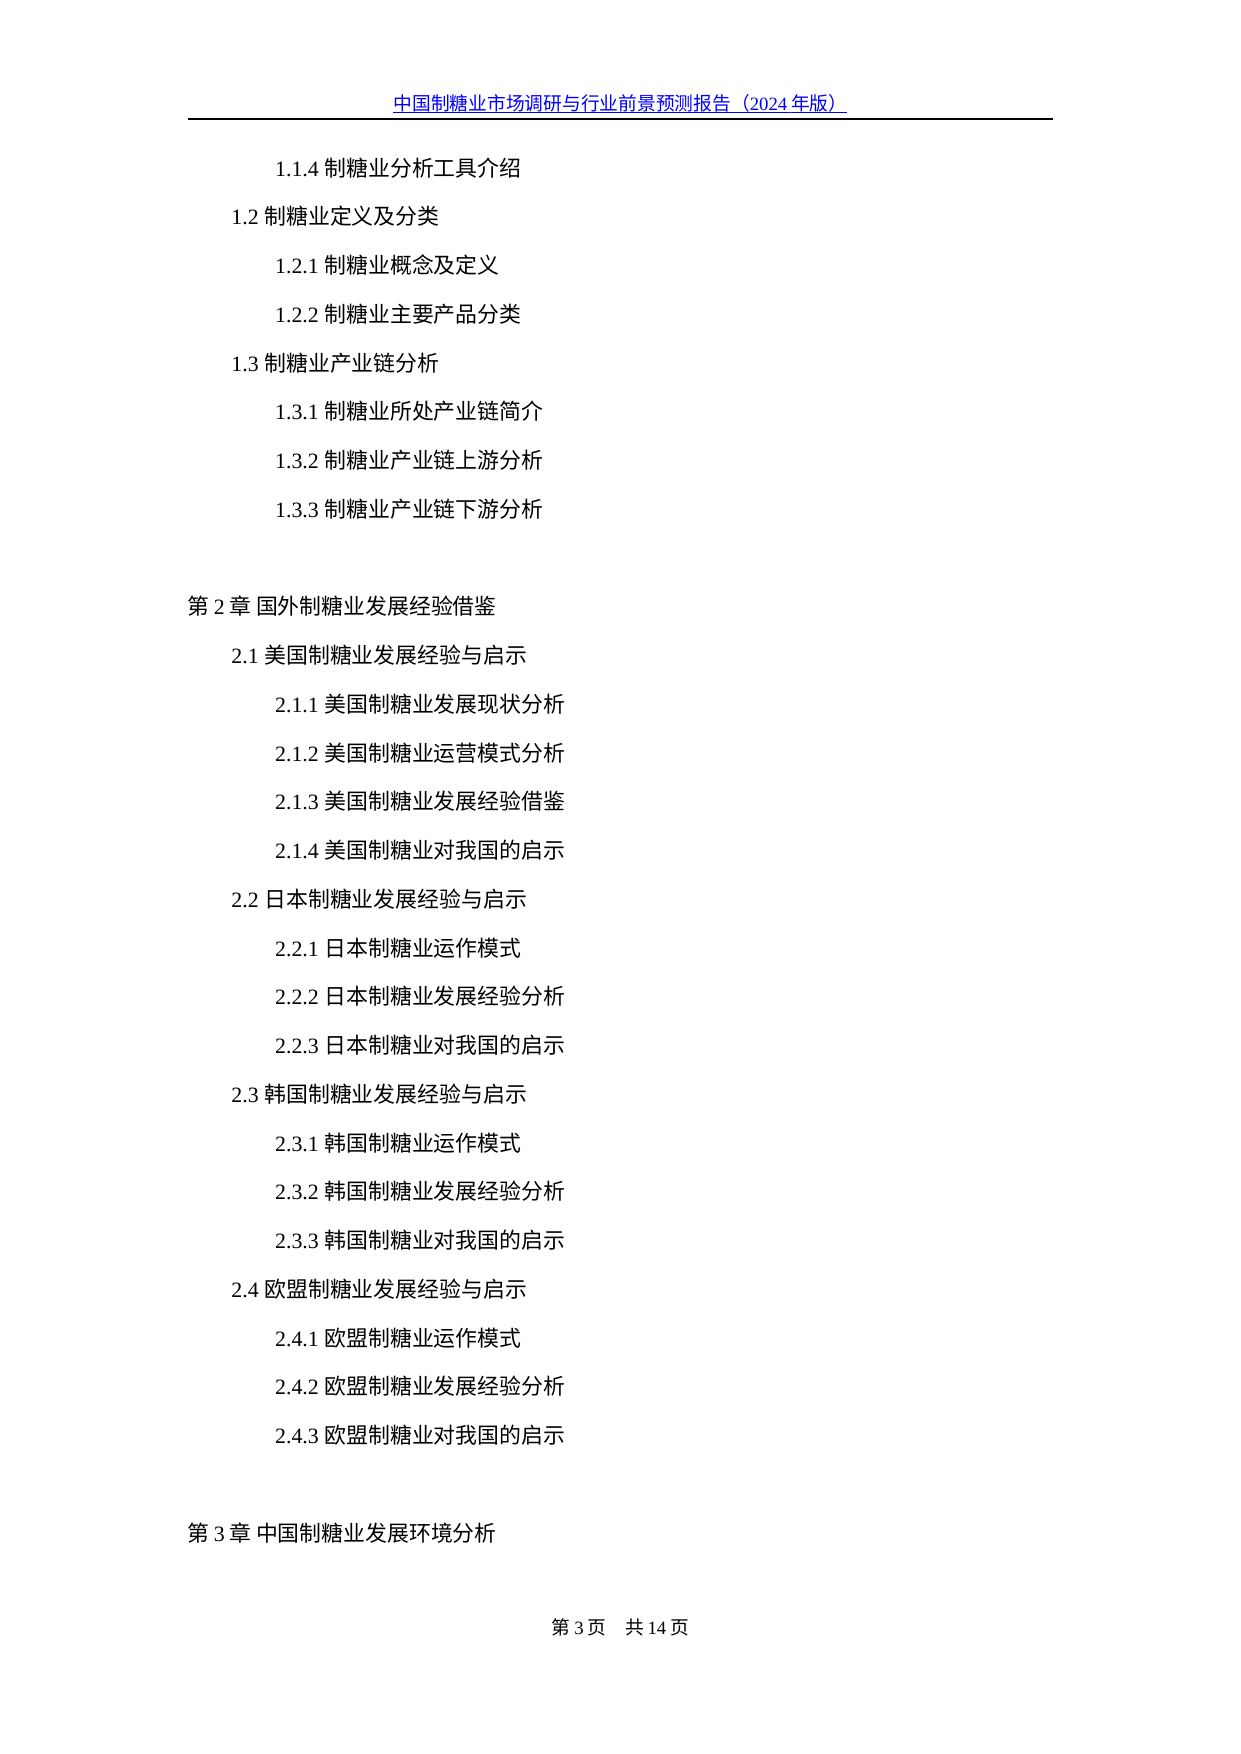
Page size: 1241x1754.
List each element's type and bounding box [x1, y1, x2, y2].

text [187, 150, 1053, 1548]
